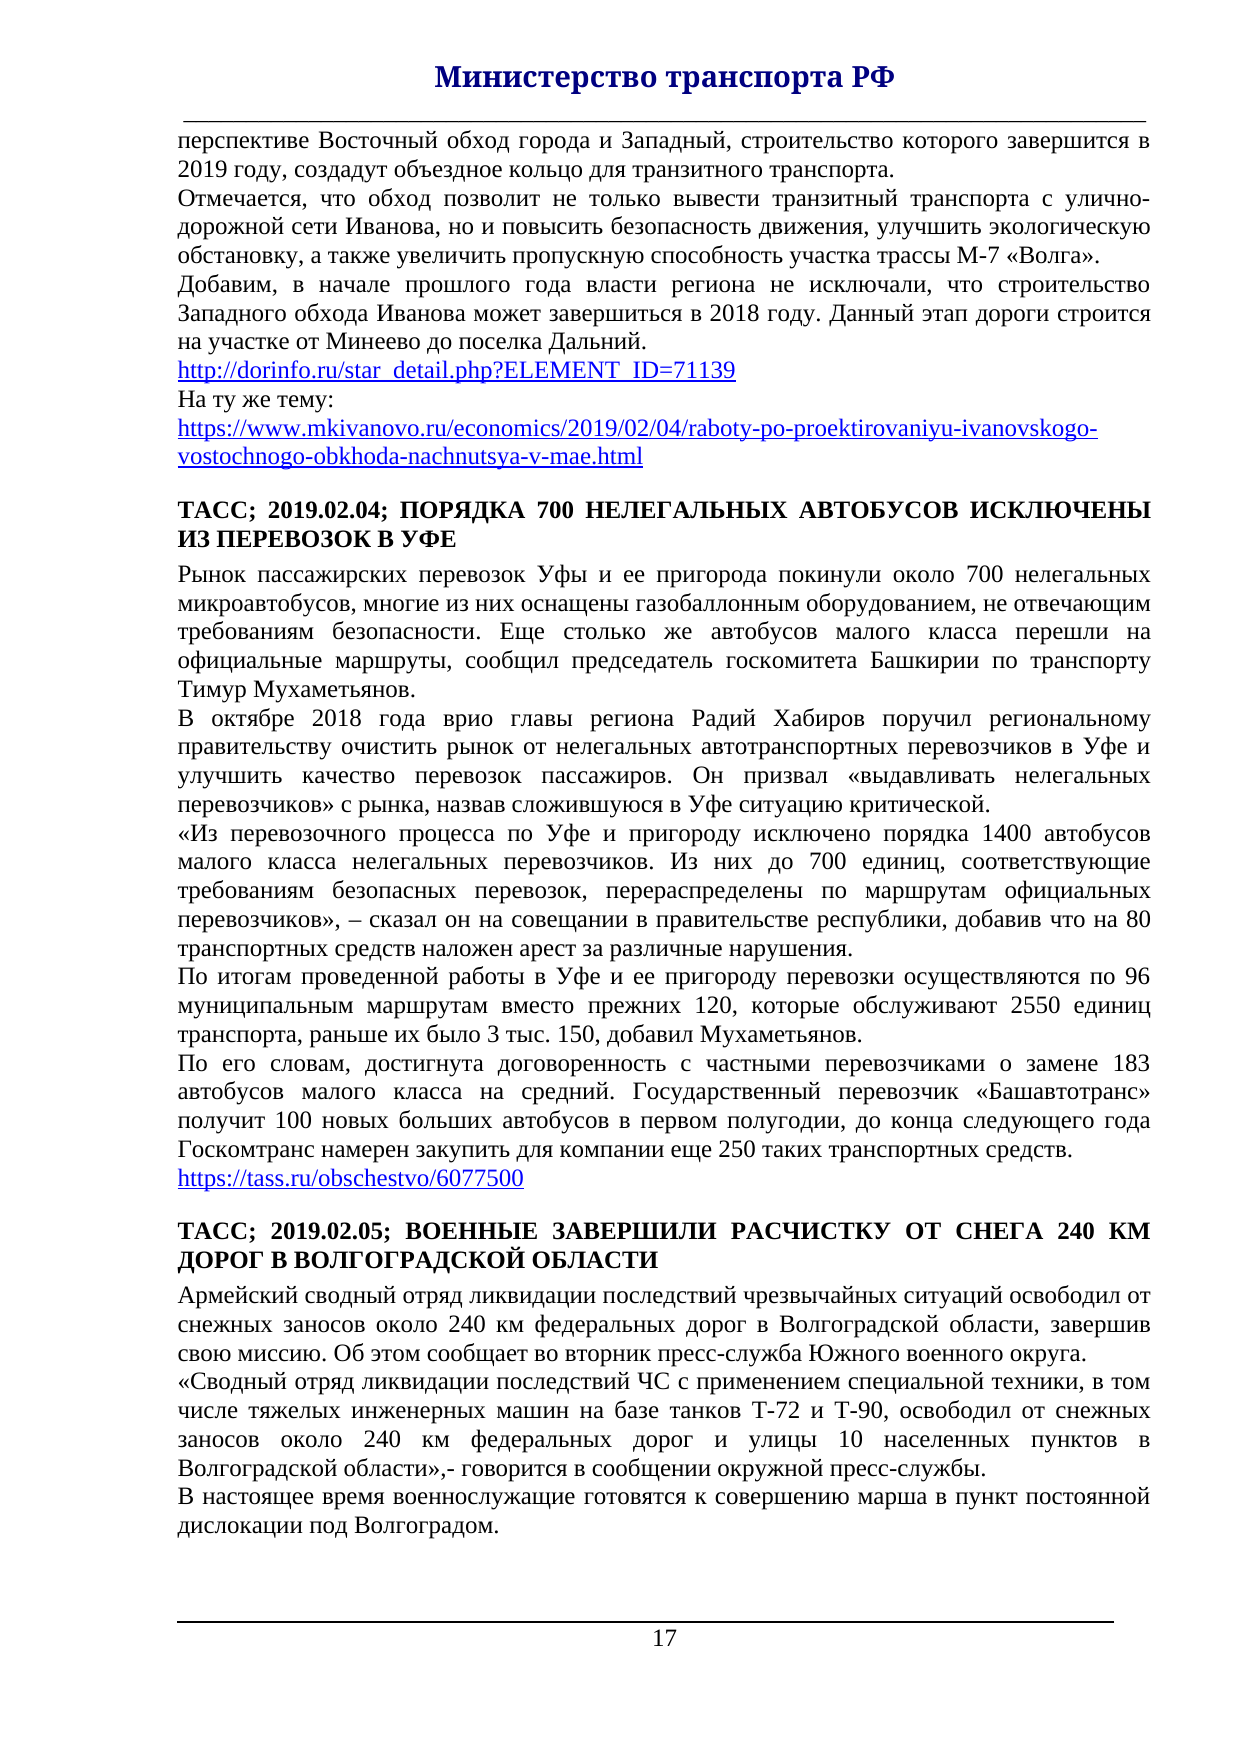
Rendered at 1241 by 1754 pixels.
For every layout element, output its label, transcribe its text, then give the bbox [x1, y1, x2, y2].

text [177, 125, 1152, 183]
text По его словам, достигнута договоренность с частными перевозчиками о замене 183 автобусов малого класса на средний. Государственный перевозчик «Башавтотранс» получит 100 новых больших автобусов в первом полугодии, до конца следующего года Госкомтранс намерен закупить для компании еще 250 таких транспортных средств. [177, 1048, 1152, 1163]
text https://tass.ru/obschestvo/6077500 [177, 1163, 1152, 1191]
text На ту же тему: [177, 384, 1152, 413]
text Добавим, в начале прошлого года власти региона не исключали, что строительство Западного обхода Иванова может завершиться в 2018 году. Данный этап дороги строится на участке от Минеево до поселка Дальний. [177, 269, 1152, 355]
text https://www.mkivanovo.ru/economics/2019/02/04/raboty-po-proektirovaniyu-ivanovskogo-vostochnogo-obkhoda-nachnutsya-v-mae.html [177, 413, 1152, 470]
text http://dorinfo.ru/star_detail.php?ELEMENT_ID=71139 [177, 355, 1152, 384]
text «Сводный отряд ликвидации последствий ЧС с применением специальной техники, в том числе тяжелых инженерных машин на базе танков Т-72 и Т-90, освободил от снежных заносов около 240 км федеральных дорог и улицы 10 населенных пунктов в Волгоградской области»,- говорится в сообщении окружной пресс-службы. [177, 1366, 1152, 1481]
text Отмечается, что обход позволит не только вывести транзитный транспорта с улично-дорожной сети Иванова, но и повысить безопасность движения, улучшить экологическую обстановку, а также увеличить пропускную способность участка трассы М-7 «Волга». [177, 183, 1152, 269]
subtitle ТАСС; 2019.02.05; ВОЕННЫЕ ЗАВЕРШИЛИ РАСЧИСТКУ ОТ СНЕГА 240 КМ ДОРОГ В ВОЛГОГРАДСКОЙ ОБЛАСТИ [177, 1216, 1152, 1274]
text В октябре 2018 года врио главы региона Радий Хабиров поручил региональному правительству очистить рынок от нелегальных автотранспортных перевозчиков в Уфе и улучшить качество перевозок пассажиров. Он призвал «выдавливать нелегальных перевозчиков» с рынка, назвав сложившуюся в Уфе ситуацию критической. [177, 703, 1152, 818]
text «Из перевозочного процесса по Уфе и пригороду исключено порядка 1400 автобусов малого класса нелегальных перевозчиков. Из них до 700 единиц, соответствующие требованиям безопасных перевозок, перераспределены по маршрутам официальных перевозчиков», – сказал он на совещании в правительстве республики, добавив что на 80 транспортных средств наложен арест за различные нарушения. [177, 818, 1152, 961]
text По итогам проведенной работы в Уфе и ее пригороду перевозки осуществляются по 96 муниципальным маршрутам вместо прежних 120, которые обслуживают 2550 единиц транспорта, раньше их было 3 тыс. 150, добавил Мухаметьянов. [177, 961, 1152, 1048]
text В настоящее время военнослужащие готовятся к совершению марша в пункт постоянной дислокации под Волгоградом. [177, 1481, 1152, 1539]
text Рынок пассажирских перевозок Уфы и ее пригорода покинули около 700 нелегальных микроавтобусов, многие из них оснащены газобаллонным оборудованием, не отвечающим требованиям безопасности. Еще столько же автобусов малого класса перешли на официальные маршруты, сообщил председатель госкомитета Башкирии по транспорту Тимур Мухаметьянов. [177, 559, 1152, 703]
subtitle ТАСС; 2019.02.04; ПОРЯДКА 700 НЕЛЕГАЛЬНЫХ АВТОБУСОВ ИСКЛЮЧЕНЫ ИЗ ПЕРЕВОЗОК В УФЕ [177, 495, 1152, 553]
text Армейский сводный отряд ликвидации последствий чрезвычайных ситуаций освободил от снежных заносов около 240 км федеральных дорог в Волгоградской области, завершив свою миссию. Об этом сообщает во вторник пресс-служба Южного военного округа. [177, 1280, 1152, 1366]
